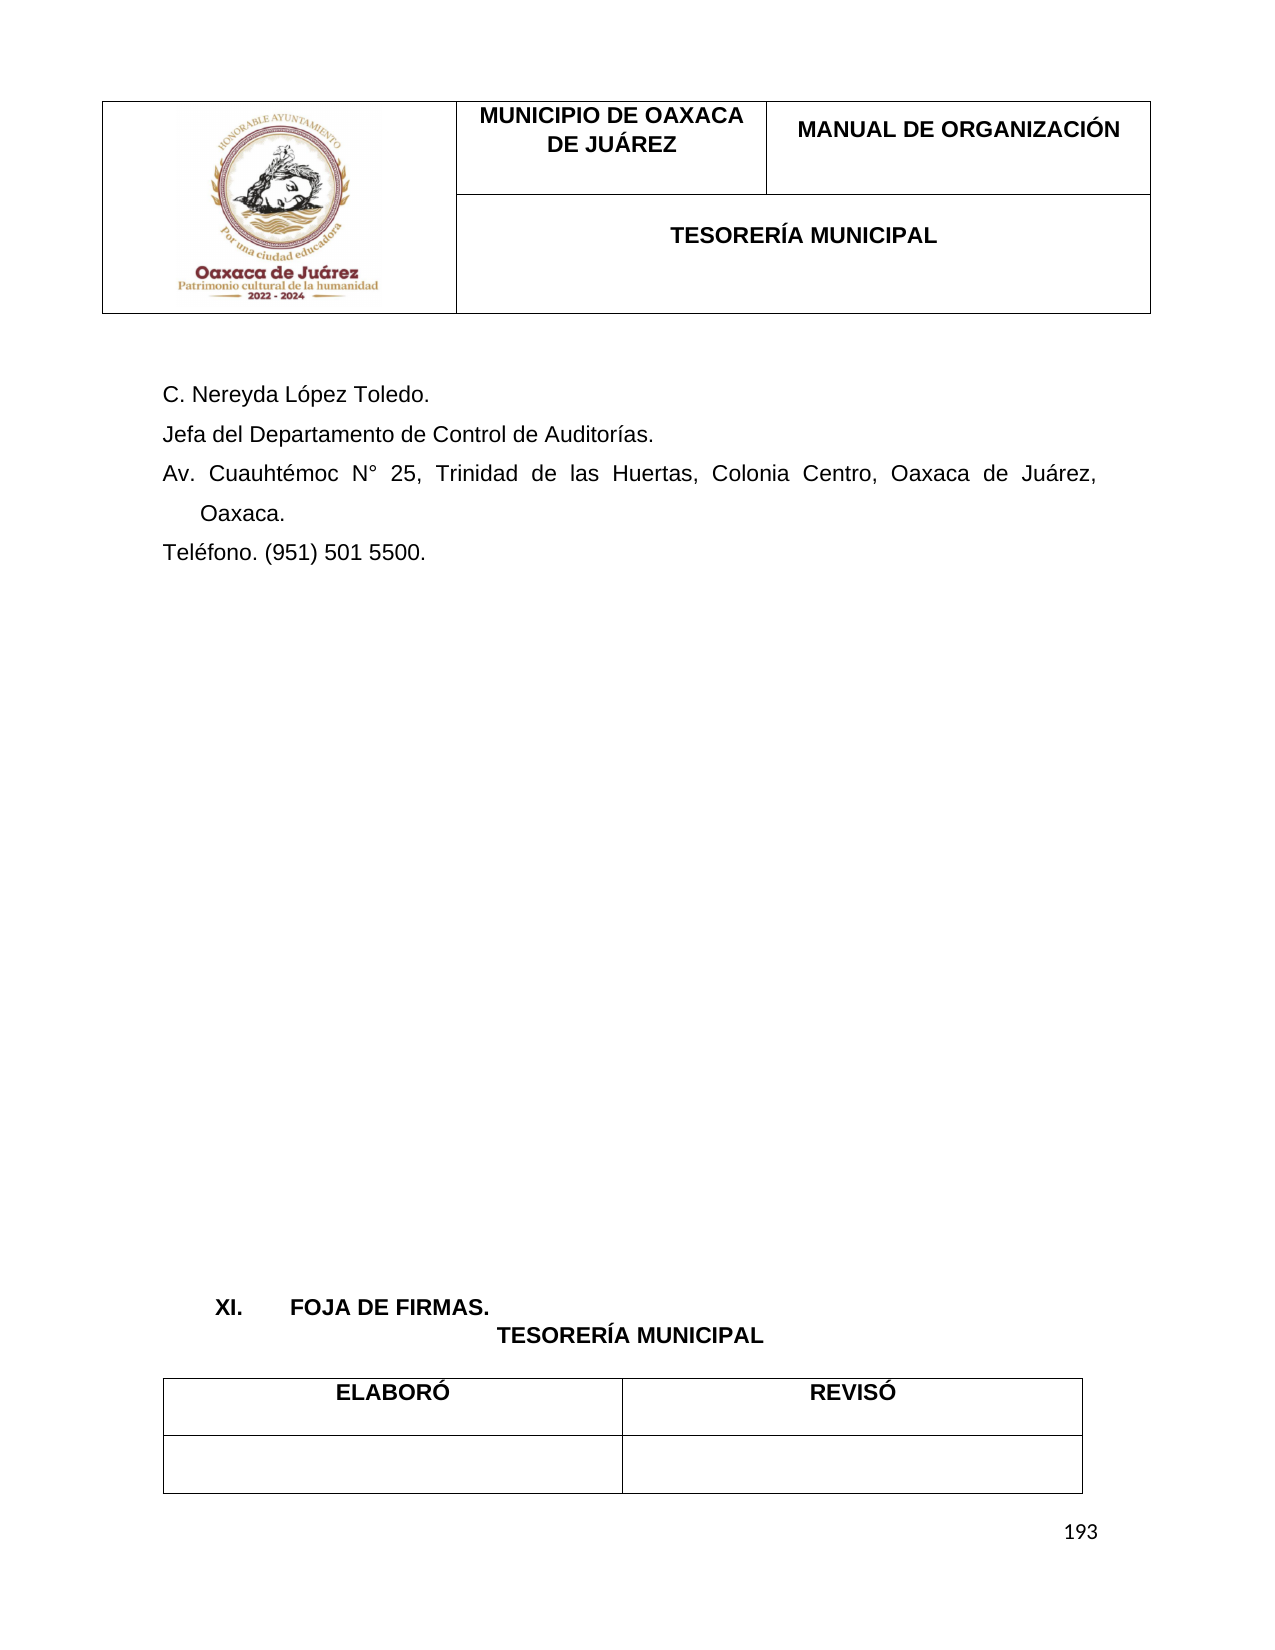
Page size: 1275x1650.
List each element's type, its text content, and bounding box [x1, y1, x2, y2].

subtitle FOJA DE FIRMAS. [215, 1293, 1098, 1320]
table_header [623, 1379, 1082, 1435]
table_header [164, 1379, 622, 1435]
text TESORERÍA MUNICIPAL [162, 1322, 1098, 1348]
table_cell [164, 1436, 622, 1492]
picture [0, 1517, 1275, 1588]
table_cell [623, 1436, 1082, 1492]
text Av. Cuauhtémoc N° 25, Trinidad de las Huertas, Colonia Centro, Oaxaca de Juárez, Oaxaca. [162, 460, 1098, 526]
text Jefa del Departamento de Control de Auditorías. [162, 421, 1098, 447]
picture [175, 104, 382, 307]
text C. Nereyda López Toledo. [162, 381, 1098, 407]
text Teléfono. (951) 501 5500. [162, 539, 1098, 565]
